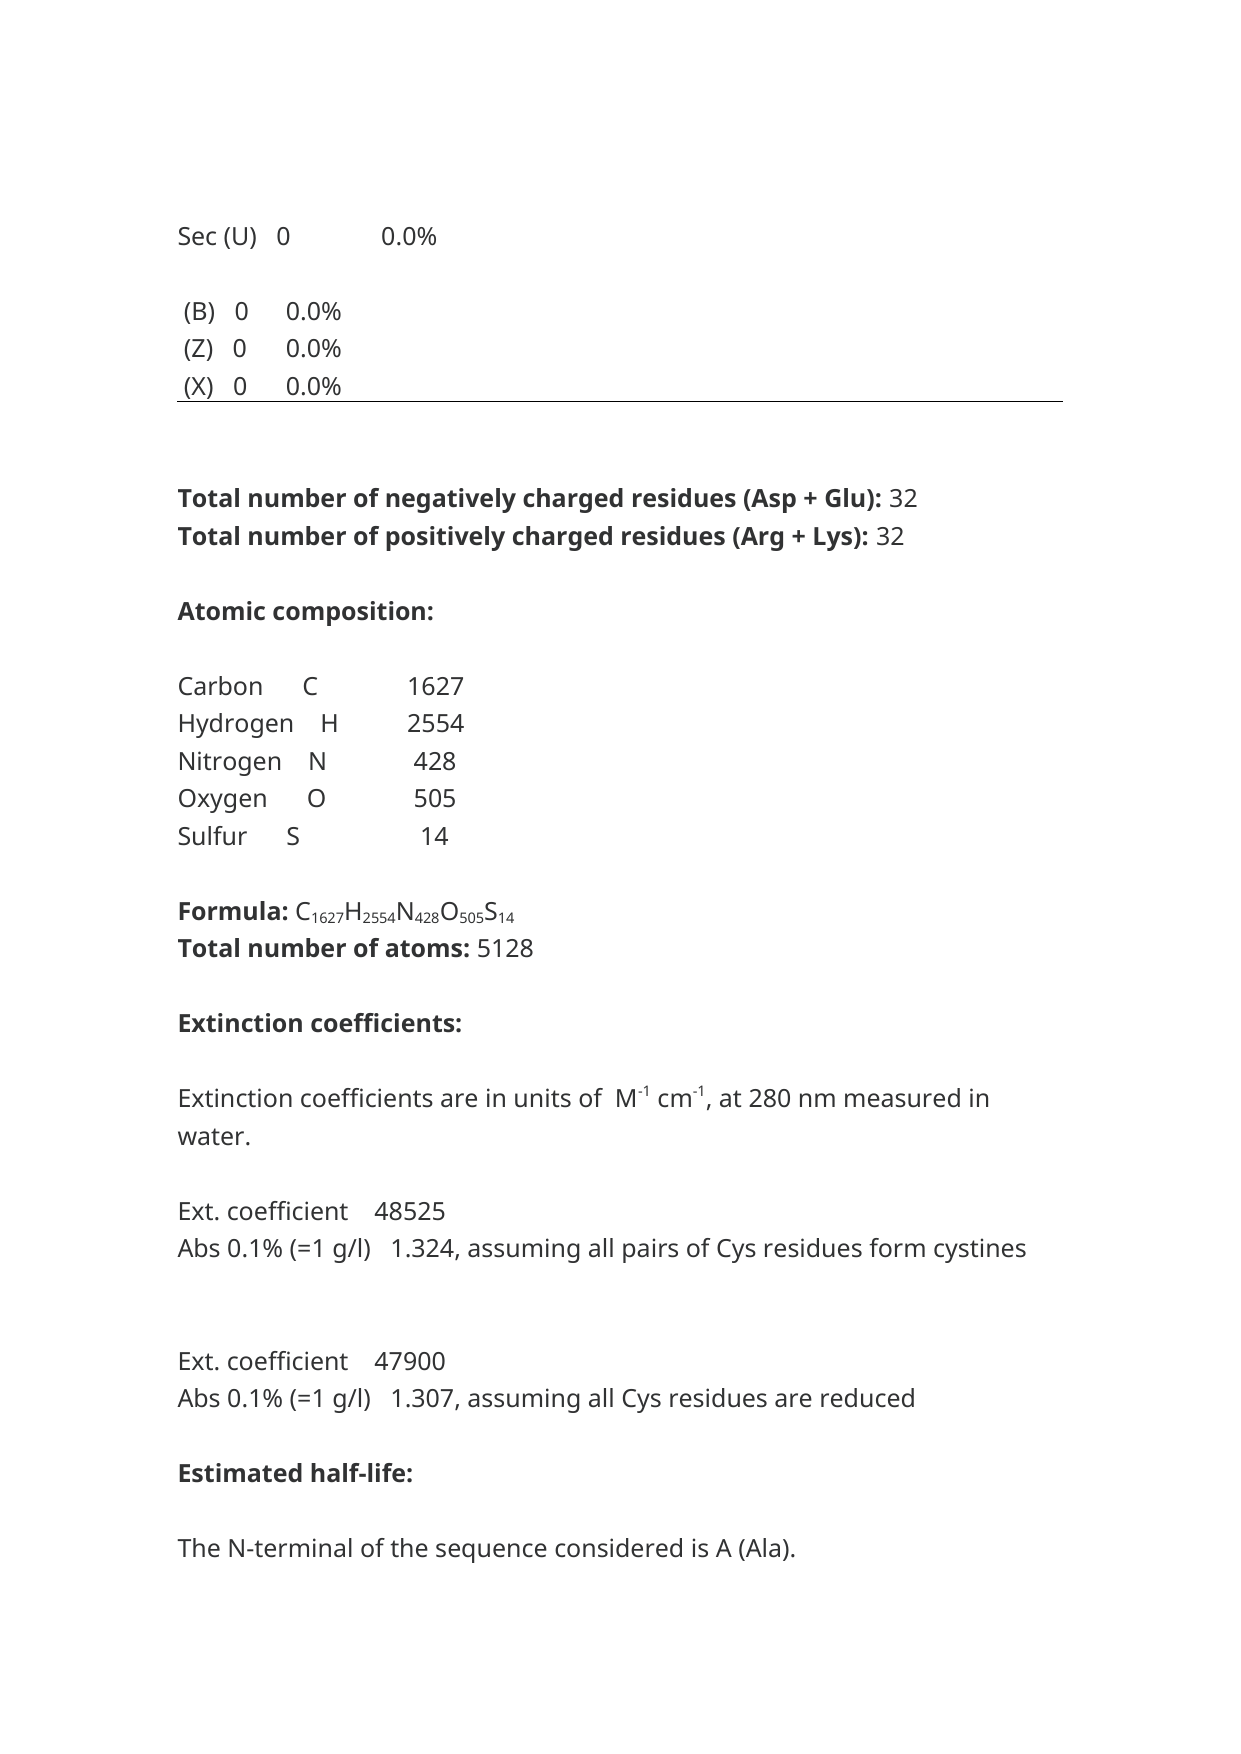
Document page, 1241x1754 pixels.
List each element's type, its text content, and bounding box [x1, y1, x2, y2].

text Abs 0.1% (=1 g/l) 1.324, assuming all pairs of Cys residues form cystines [177, 1229, 1063, 1267]
text (X) 0 0.0% [177, 367, 1063, 401]
text Ext. coefficient 48525 [177, 1192, 1063, 1229]
text Abs 0.1% (=1 g/l) 1.307, assuming all Cys residues are reduced [177, 1379, 1063, 1417]
text Sec (U) 0 0.0% [177, 217, 1063, 254]
text Hydrogen H 2554 [177, 704, 1063, 742]
text Carbon C 1627 [177, 667, 1063, 704]
text Total number of atoms: 5128 [177, 929, 1063, 967]
text Sulfur S 14 [177, 817, 1063, 854]
text Total number of negatively charged residues (Asp + Glu): 32 [177, 479, 1063, 517]
text Extinction coefficients: [177, 1004, 1063, 1042]
text Formula: C1627H2554N428O505S14 [177, 892, 1063, 929]
text Estimated half-life: [177, 1454, 1063, 1492]
text Total number of positively charged residues (Arg + Lys): 32 [177, 517, 1063, 554]
text The N-terminal of the sequence considered is A (Ala). [177, 1529, 1063, 1567]
text (Z) 0 0.0% [177, 329, 1063, 367]
text Extinction coefficients are in units of M-1 cm-1, at 280 nm measured in water. [177, 1079, 1063, 1154]
text (B) 0 0.0% [177, 292, 1063, 329]
text Nitrogen N 428 [177, 742, 1063, 779]
text Oxygen O 505 [177, 779, 1063, 817]
text Ext. coefficient 47900 [177, 1342, 1063, 1379]
text Atomic composition: [177, 592, 1063, 629]
